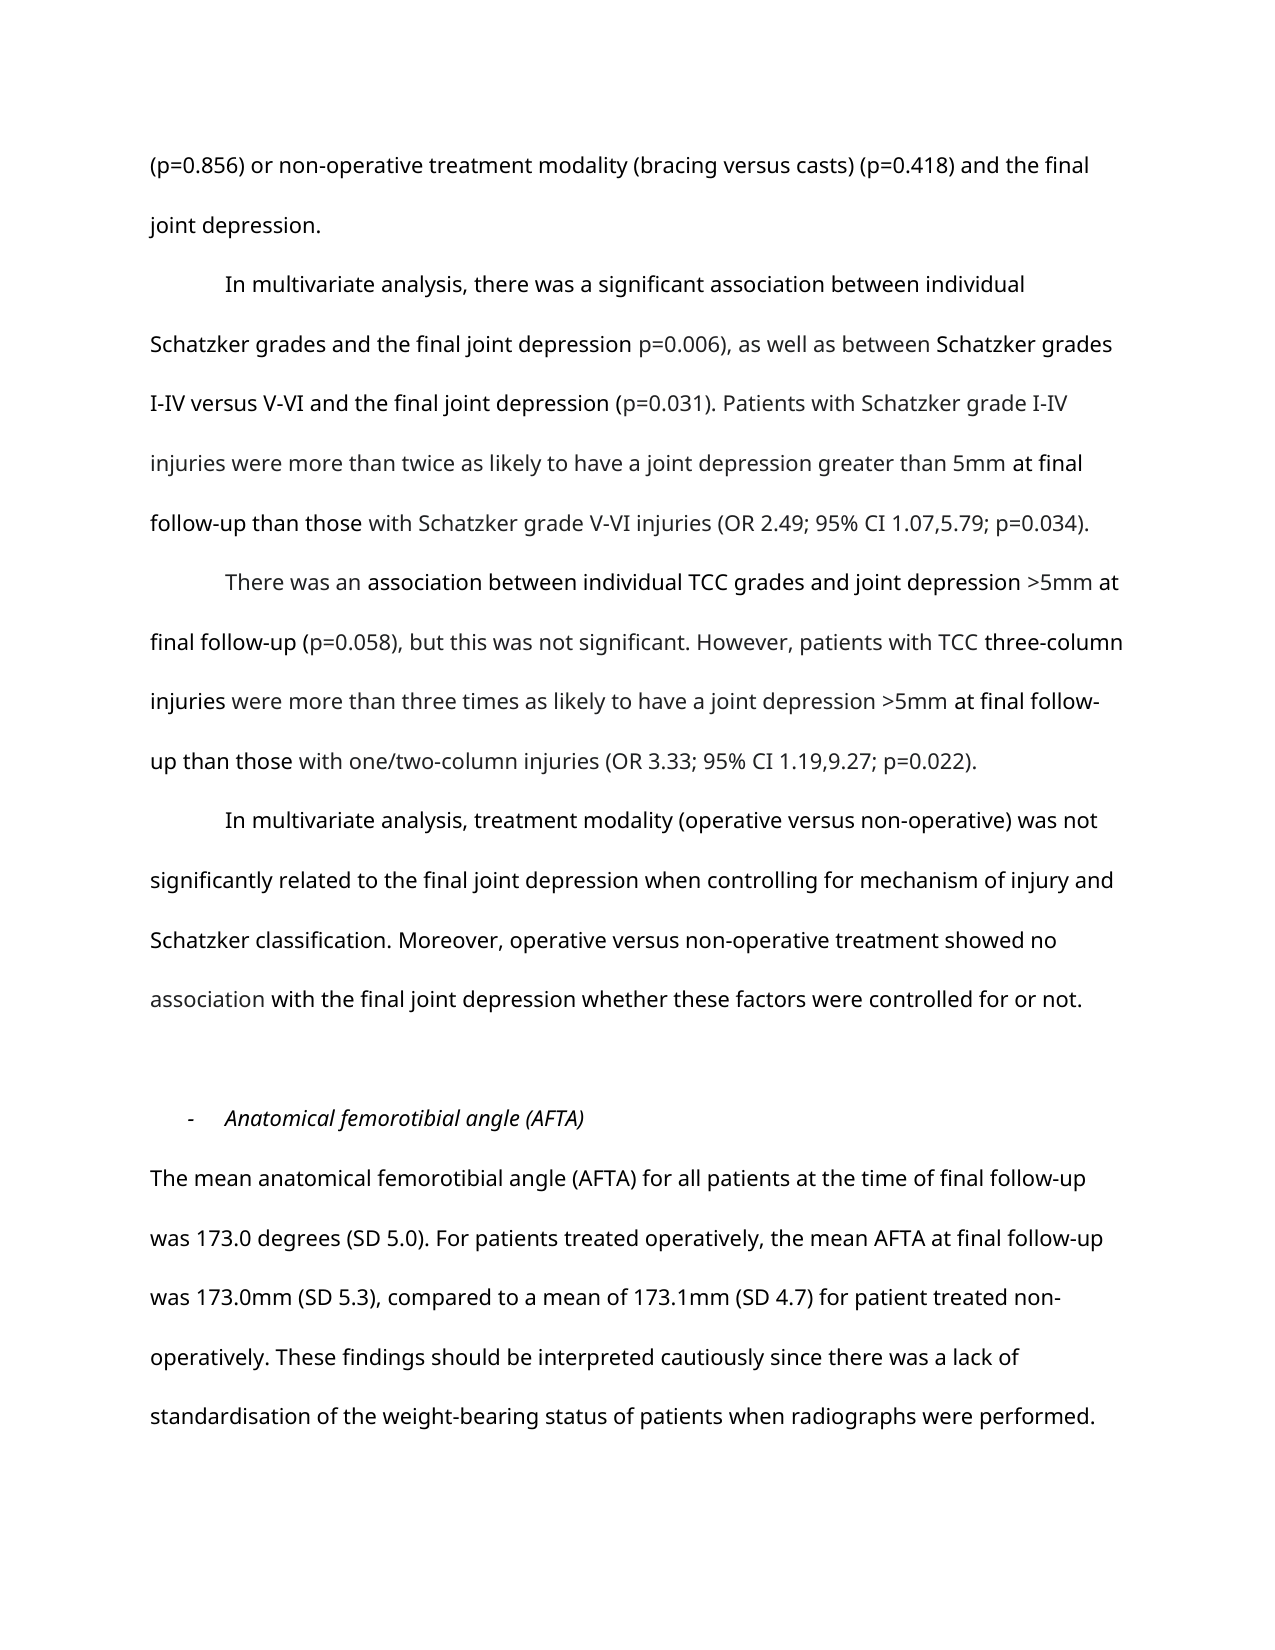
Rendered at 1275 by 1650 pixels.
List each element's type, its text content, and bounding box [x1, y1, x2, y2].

text In multivariate analysis, treatment modality (operative versus non-operative) was not significantly related to the final joint depression when controlling for mechanism of injury and Schatzker classification. Moreover, operative versus non-operative treatment showed no association with the final joint depression whether these factors were controlled for or not. [150, 805, 1125, 1014]
list Anatomical femorotibial angle (AFTA) [187, 1103, 1125, 1133]
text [150, 1163, 1125, 1431]
text There was an association between individual TCC grades and joint depression >5mm at final follow-up (p=0.058), but this was not significant. However, patients with TCC three-column injuries were more than three times as likely to have a joint depression >5mm at final follow-up than those with one/two-column injuries (OR 3.33; 95% CI 1.19,9.27; p=0.022). [150, 567, 1125, 776]
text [150, 150, 1125, 239]
text In multivariate analysis, there was a significant association between individual Schatzker grades and the final joint depression p=0.006), as well as between Schatzker grades I-IV versus V-VI and the final joint depression (p=0.031). Patients with Schatzker grade I-IV injuries were more than twice as likely to have a joint depression greater than 5mm at final follow-up than those with Schatzker grade V-VI injuries (OR 2.49; 95% CI 1.07,5.79; p=0.034). [150, 269, 1125, 537]
